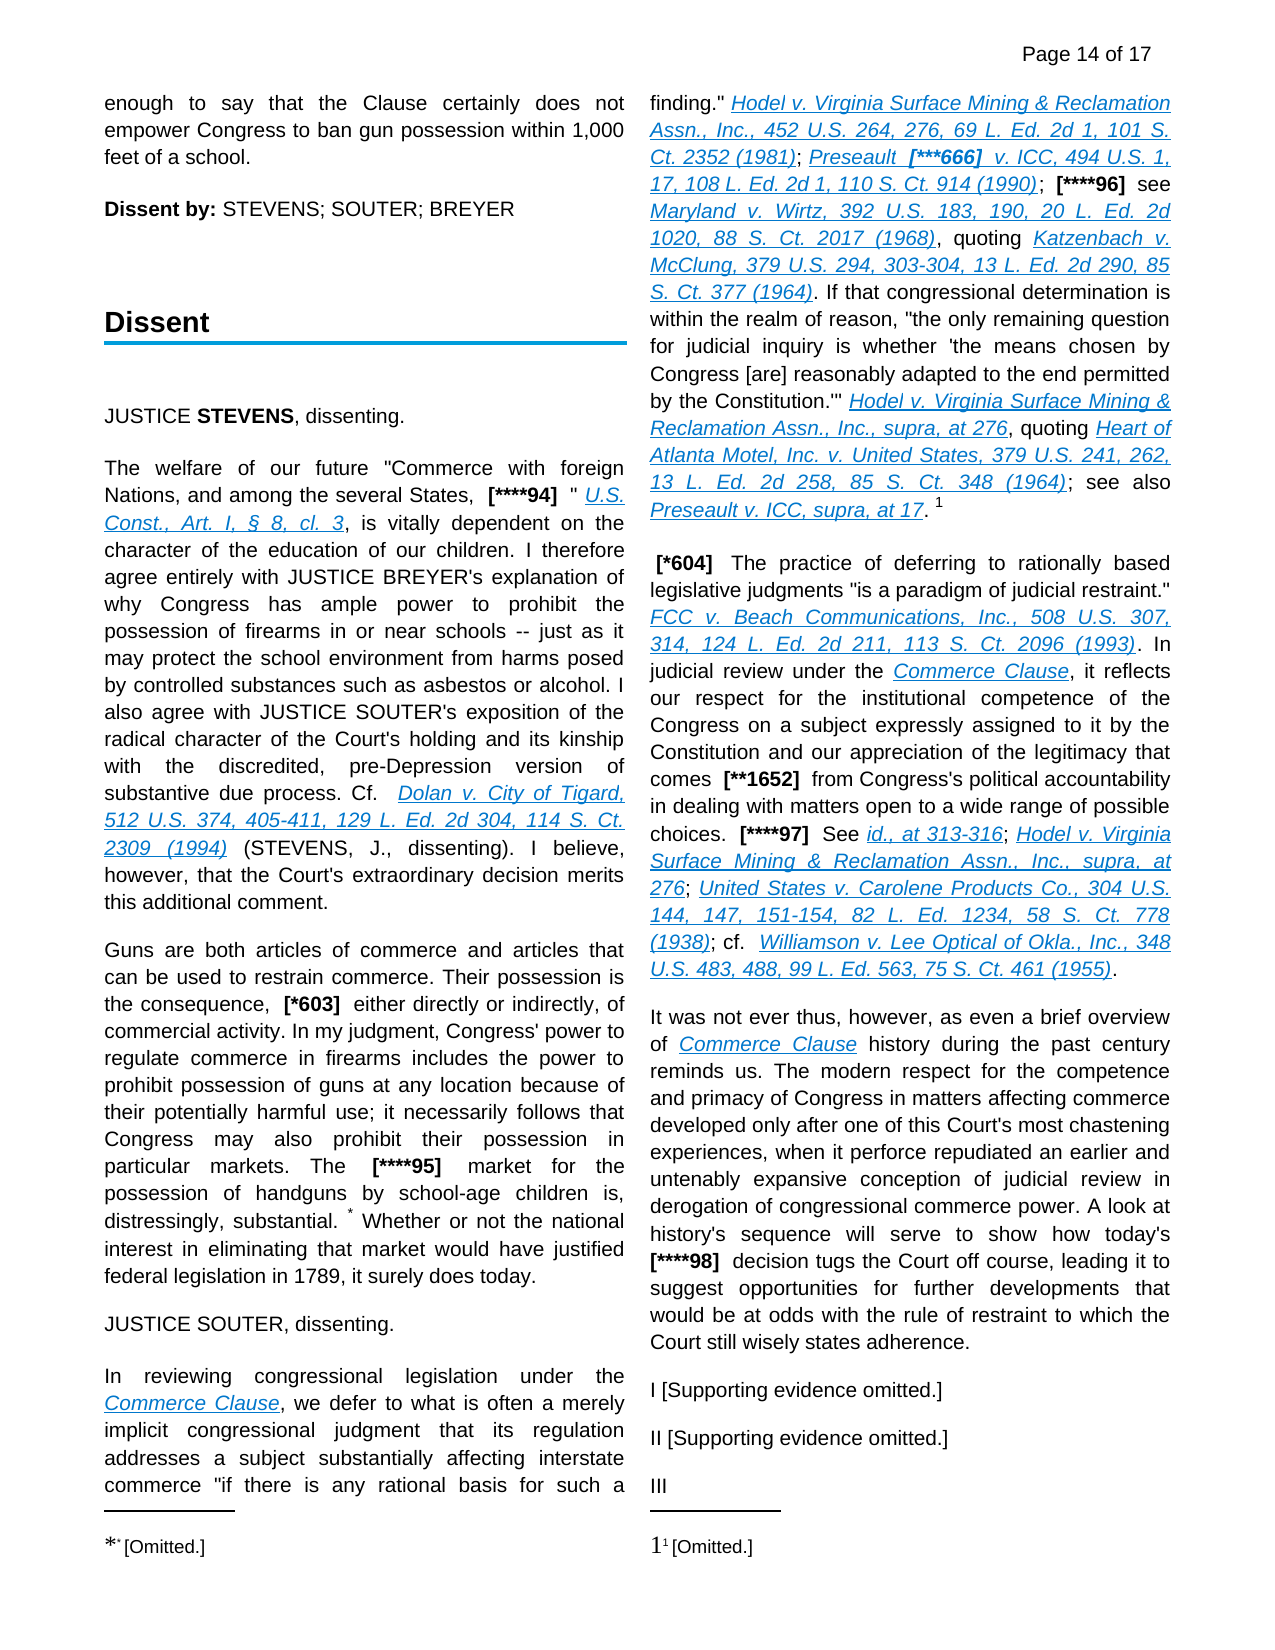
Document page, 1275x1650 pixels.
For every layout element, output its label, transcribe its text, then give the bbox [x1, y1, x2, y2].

text Guns are both articles of commerce and articles that can be used to restrain commerce. Their possession is the consequence, [*603] either directly or indirectly, of commercial activity. In my judgment, Congress' power to regulate commerce in firearms includes the power to prohibit possession of guns at any location because of their potentially harmful use; it necessarily follows that Congress may also prohibit their possession in particular markets. The [****95] market for the possession of handguns by school-age children is, distressingly, substantial. * Whether or not the national interest in eliminating that market would have justified federal legislation in 1789, it surely does today. [104, 934, 625, 1288]
text [*604] The practice of deferring to rationally based legislative judgments "is a paradigm of judicial restraint." FCC v. Beach Communications, Inc., 508 U.S. 307, 314, 124 L. Ed. 2d 211, 113 S. Ct. 2096 (1993). In judicial review under the Commerce Clause, it reflects our respect for the institutional competence of the Congress on a subject expressly assigned to it by the Constitution and our appreciation of the legitimacy that comes [**1652] from Congress's political accountability in dealing with matters open to a wide range of possible choices. [****97] See id., at 313-316; Hodel v. Virginia Surface Mining & Reclamation Assn., Inc., supra, at 276; United States v. Carolene Products Co., 304 U.S. 144, 147, 151-154, 82 L. Ed. 1234, 58 S. Ct. 778 (1938); cf. Williamson v. Lee Optical of Okla., Inc., 348 U.S. 483, 488, 99 L. Ed. 563, 75 S. Ct. 461 (1955). [650, 629, 1171, 849]
text JUSTICE SOUTER, dissenting. [104, 1309, 625, 1336]
text JUSTICE STEVENS, dissenting. [104, 401, 625, 428]
text Dissent by: STEVENS; SOUTER; BREYER [104, 194, 625, 278]
text In reviewing congressional legislation under the Commerce Clause, we defer to what is often a merely implicit congressional judgment that its regulation addresses a subject substantially affecting interstate commerce "if there is any rational basis for such a finding." Hodel v. Virginia Surface Mining & Reclamation Assn., Inc., 452 U.S. 264, 276, 69 L. Ed. 2d 1, 101 S. Ct. 2352 (1981); Preseault [***666] v. ICC, 494 U.S. 1, 17, 108 L. Ed. 2d 1, 110 S. Ct. 914 (1990); [****96] see Maryland v. Wirtz, 392 U.S. 183, 190, 20 L. Ed. 2d 1020, 88 S. Ct. 2017 (1968), quoting Katzenbach v. McClung, 379 U.S. 294, 303-304, 13 L. Ed. 2d 290, 85 S. Ct. 377 (1964). If that congressional determination is within the realm of reason, "the only remaining question for judicial inquiry is whether 'the means chosen by Congress [are] reasonably adapted to the end permitted by the Constitution.'" Hodel v. Virginia Surface Mining & Reclamation Assn., Inc., supra, at 276, quoting Heart of Atlanta Motel, Inc. v. United States, 379 U.S. 241, 262, 13 L. Ed. 2d 258, 85 S. Ct. 348 (1964); see also Preseault v. ICC, supra, at 17. 1 [104, 1361, 625, 1496]
text I [Supporting evidence omitted.] [650, 1374, 1171, 1402]
text Dissent [104, 303, 625, 339]
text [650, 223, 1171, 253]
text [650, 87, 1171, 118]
text II [Supporting evidence omitted.] [650, 1422, 1171, 1449]
text In reviewing congressional legislation under the Commerce Clause, we defer to what is often a merely implicit congressional judgment that its regulation addresses a subject substantially affecting interstate commerce "if there is any rational basis for such a finding." Hodel v. Virginia Surface Mining & Reclamation Assn., Inc., 452 U.S. 264, 276, 69 L. Ed. 2d 1, 101 S. Ct. 2352 (1981); Preseault [***666] v. ICC, 494 U.S. 1, 17, 108 L. Ed. 2d 1, 110 S. Ct. 914 (1990); [****96] see Maryland v. Wirtz, 392 U.S. 183, 190, 20 L. Ed. 2d 1020, 88 S. Ct. 2017 (1968), quoting Katzenbach v. McClung, 379 U.S. 294, 303-304, 13 L. Ed. 2d 290, 85 S. Ct. 377 (1964). If that congressional determination is within the realm of reason, "the only remaining question for judicial inquiry is whether 'the means chosen by Congress [are] reasonably adapted to the end permitted by the Constitution.'" Hodel v. Virginia Surface Mining & Reclamation Assn., Inc., supra, at 276, quoting Heart of Atlanta Motel, Inc. v. United States, 379 U.S. 241, 262, 13 L. Ed. 2d 258, 85 S. Ct. 348 (1964); see also Preseault v. ICC, supra, at 17. 1 [650, 277, 1171, 443]
text The welfare of our future "Commerce with foreign Nations, and among the several States, [****94] " U.S. Const., Art. I, § 8, cl. 3, is vitally dependent on the character of the education of our children. I therefore agree entirely with JUSTICE BREYER's explanation of why Congress has ample power to prohibit the possession of firearms in or near schools -- just as it may protect the school environment from harms posed by controlled substances such as asbestos or alcohol. I also agree with JUSTICE SOUTER's exposition of the radical character of the Court's holding and its kinship with the discredited, pre-Depression version of substantive due process. Cf. Dolan v. City of Tigard, 512 U.S. 374, 405-411, 129 L. Ed. 2d 304, 114 S. Ct. 2309 (1994) (STEVENS, J., dissenting). I believe, however, that the Court's extraordinary decision merits this additional comment. [104, 453, 625, 808]
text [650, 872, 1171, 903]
text III [650, 1470, 1171, 1497]
text It was not ever thus, however, as even a brief overview of Commerce Clause history during the past century reminds us. The modern respect for the competence and primacy of Congress in matters affecting commerce developed only after one of this Court's most chastening experiences, when it perforce repudiated an earlier and untenably expansive conception of judicial review in derogation of congressional commerce power. A look at history's sequence will serve to show how today's [****98] decision tugs the Court off course, leading it to suggest opportunities for further developments that would be at odds with the rule of restraint to which the Court still wisely states adherence. [650, 1002, 1171, 1354]
